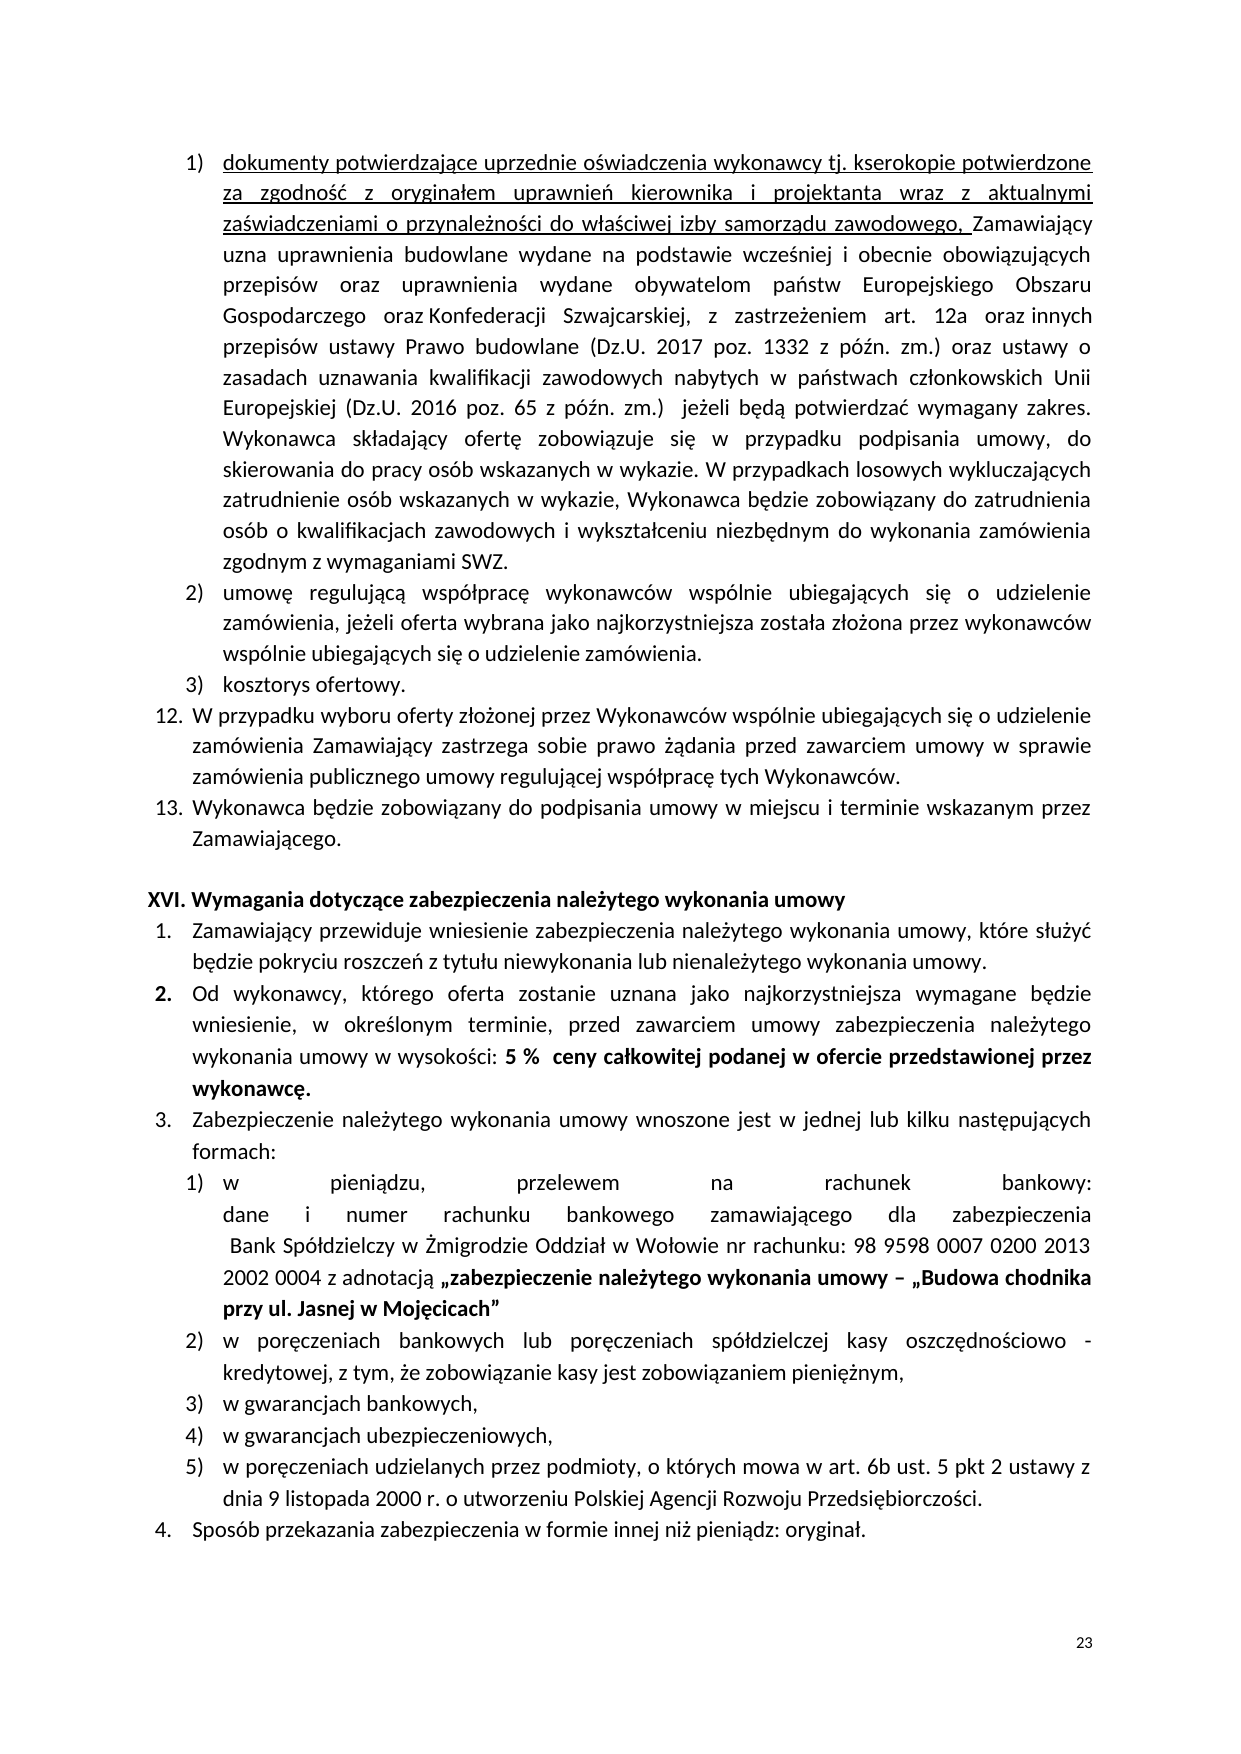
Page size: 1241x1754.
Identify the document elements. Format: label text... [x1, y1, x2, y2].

list dokumenty potwierdzające uprzednie oświadczenia wykonawcy tj. kserokopie potwierdzone za zgodność z oryginałem uprawnień kierownika i projektanta wraz z aktualnymi zaświadczeniami o przynależności do właściwej izby samorządu zawodowego, Zamawiający uzna uprawnienia budowlane wydane na podstawie wcześniej i obecnie obowiązujących przepisów oraz uprawnienia wydane obywatelom państw Europejskiego Obszaru Gospodarczego oraz Konfederacji Szwajcarskiej, z zastrzeżeniem art. 12a oraz innych przepisów ustawy Prawo budowlane (Dz.U. 2017 poz. 1332 z późn. zm.) oraz ustawy o zasadach uznawania kwalifikacji zawodowych nabytych w państwach członkowskich Unii Europejskiej (Dz.U. 2016 poz. 65 z późn. zm.) jeżeli będą potwierdzać wymagany zakres. Wykonawca składający ofertę zobowiązuje się w przypadku podpisania umowy, do skierowania do pracy osób wskazanych w wykazie. W przypadkach losowych wykluczających zatrudnienie osób wskazanych w wykazie, Wykonawca będzie zobowiązany do zatrudnienia osób o kwalifikacjach zawodowych i wykształceniu niezbędnym do wykonania zamówienia zgodnym z wymaganiami SWZ. [185, 148, 1093, 575]
text XVI. Wymagania dotyczące zabezpieczenia należytego wykonania umowy [148, 885, 1093, 913]
list w gwarancjach bankowych, [185, 1389, 1093, 1417]
list W przypadku wyboru oferty złożonej przez Wykonawców wspólnie ubiegających się o udzielenie zamówienia Zamawiający zastrzega sobie prawo żądania przed zawarciem umowy w sprawie zamówienia publicznego umowy regulującej współpracę tych Wykonawców. [154, 701, 1093, 790]
list Sposób przekazania zabezpieczenia w formie innej niż pieniądz: oryginał. [154, 1516, 1093, 1543]
list w pieniądzu, przelewem na rachunek bankowy: dane i numer rachunku bankowego zamawiającego dla zabezpieczenia Bank Spółdzielczy w Żmigrodzie Oddział w Wołowie nr rachunku: 98 9598 0007 0200 2013 2002 0004 z adnotacją „zabezpieczenie należytego wykonania umowy – „Budowa chodnika przy ul. Jasnej w Mojęcicach” [185, 1168, 1093, 1323]
list umowę regulującą współpracę wykonawców wspólnie ubiegających się o udzielenie zamówienia, jeżeli oferta wybrana jako najkorzystniejsza została złożona przez wykonawców wspólnie ubiegających się o udzielenie zamówienia. [185, 578, 1093, 667]
list w gwarancjach ubezpieczeniowych, [185, 1421, 1093, 1449]
list kosztorys ofertowy. [185, 670, 1093, 698]
list Zabezpieczenie należytego wykonania umowy wnoszone jest w jednej lub kilku następujących formach: [154, 1105, 1093, 1165]
list w poręczeniach bankowych lub poręczeniach spółdzielczej kasy oszczędnościowo - kredytowej, z tym, że zobowiązanie kasy jest zobowiązaniem pieniężnym, [185, 1326, 1093, 1386]
list Wykonawca będzie zobowiązany do podpisania umowy w miejscu i terminie wskazanym przez Zamawiającego. [154, 793, 1093, 852]
list Od wykonawcy, którego oferta zostanie uznana jako najkorzystniejsza wymagane będzie wniesienie, w określonym terminie, przed zawarciem umowy zabezpieczenia należytego wykonania umowy w wysokości: 5 % ceny całkowitej podanej w ofercie przedstawionej przez wykonawcę. [154, 979, 1093, 1102]
list Zamawiający przewiduje wniesienie zabezpieczenia należytego wykonania umowy, które służyć będzie pokryciu roszczeń z tytułu niewykonania lub nienależytego wykonania umowy. [154, 916, 1093, 975]
list w poręczeniach udzielanych przez podmioty, o których mowa w art. 6b ust. 5 pkt 2 ustawy z dnia 9 listopada 2000 r. o utworzeniu Polskiej Agencji Rozwoju Przedsiębiorczości. [185, 1452, 1093, 1512]
